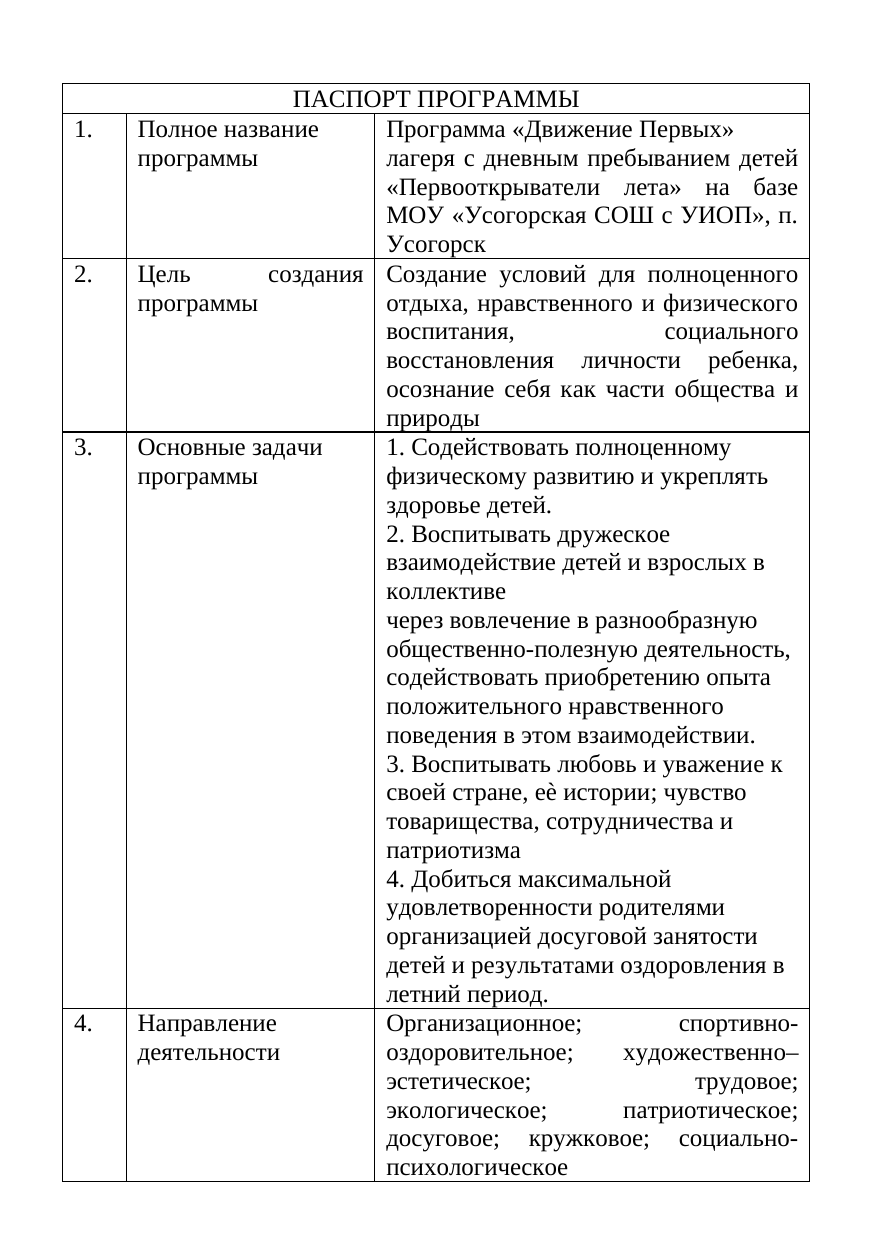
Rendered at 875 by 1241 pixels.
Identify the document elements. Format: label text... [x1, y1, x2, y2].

table_cell 3. [63, 433, 126, 1007]
table_cell Цель создания программы [127, 259, 374, 431]
table_cell 1. [63, 114, 126, 258]
table_cell Создание условий для полноценного отдыха, нравственного и физического воспитания, социального восстановления личности ребенка, осознание себя как части общества и природы [375, 259, 809, 431]
table_cell Основные задачи программы [127, 433, 374, 1007]
table_cell 4. [63, 1009, 126, 1181]
table_cell Программа «Движение Первых» лагеря с дневным пребыванием детей «Первооткрыватели лета» на базе МОУ «Усогорская СОШ с УИОП», п. Усогорск [375, 114, 809, 258]
table_cell 1. Содействовать полноценному физическому развитию и укреплять здоровье детей. 2. Воспитывать дружеское взаимодействие детей и взрослых в коллективе через вовлечение в разнообразную общественно-полезную деятельность, содействовать приобретению опыта положительного нравственного поведения в этом взаимодействии. 3. Воспитывать любовь и уважение к своей стране, еѐ истории; чувство товарищества, сотрудничества и патриотизма 4. Добиться максимальной удовлетворенности родителями организацией досуговой занятости детей и результатами оздоровления в летний период. [375, 433, 809, 1007]
table_header ПАСПОРТ ПРОГРАММЫ [63, 84, 809, 113]
table_cell Организационное; спортивно-оздоровительное; художественно–эстетическое; трудовое; экологическое; патриотическое; досуговое; кружковое; социально-психологическое [375, 1009, 809, 1181]
table_cell Полное название программы [127, 114, 374, 258]
table_cell Направление деятельности [127, 1009, 374, 1181]
table_cell 2. [63, 259, 126, 431]
